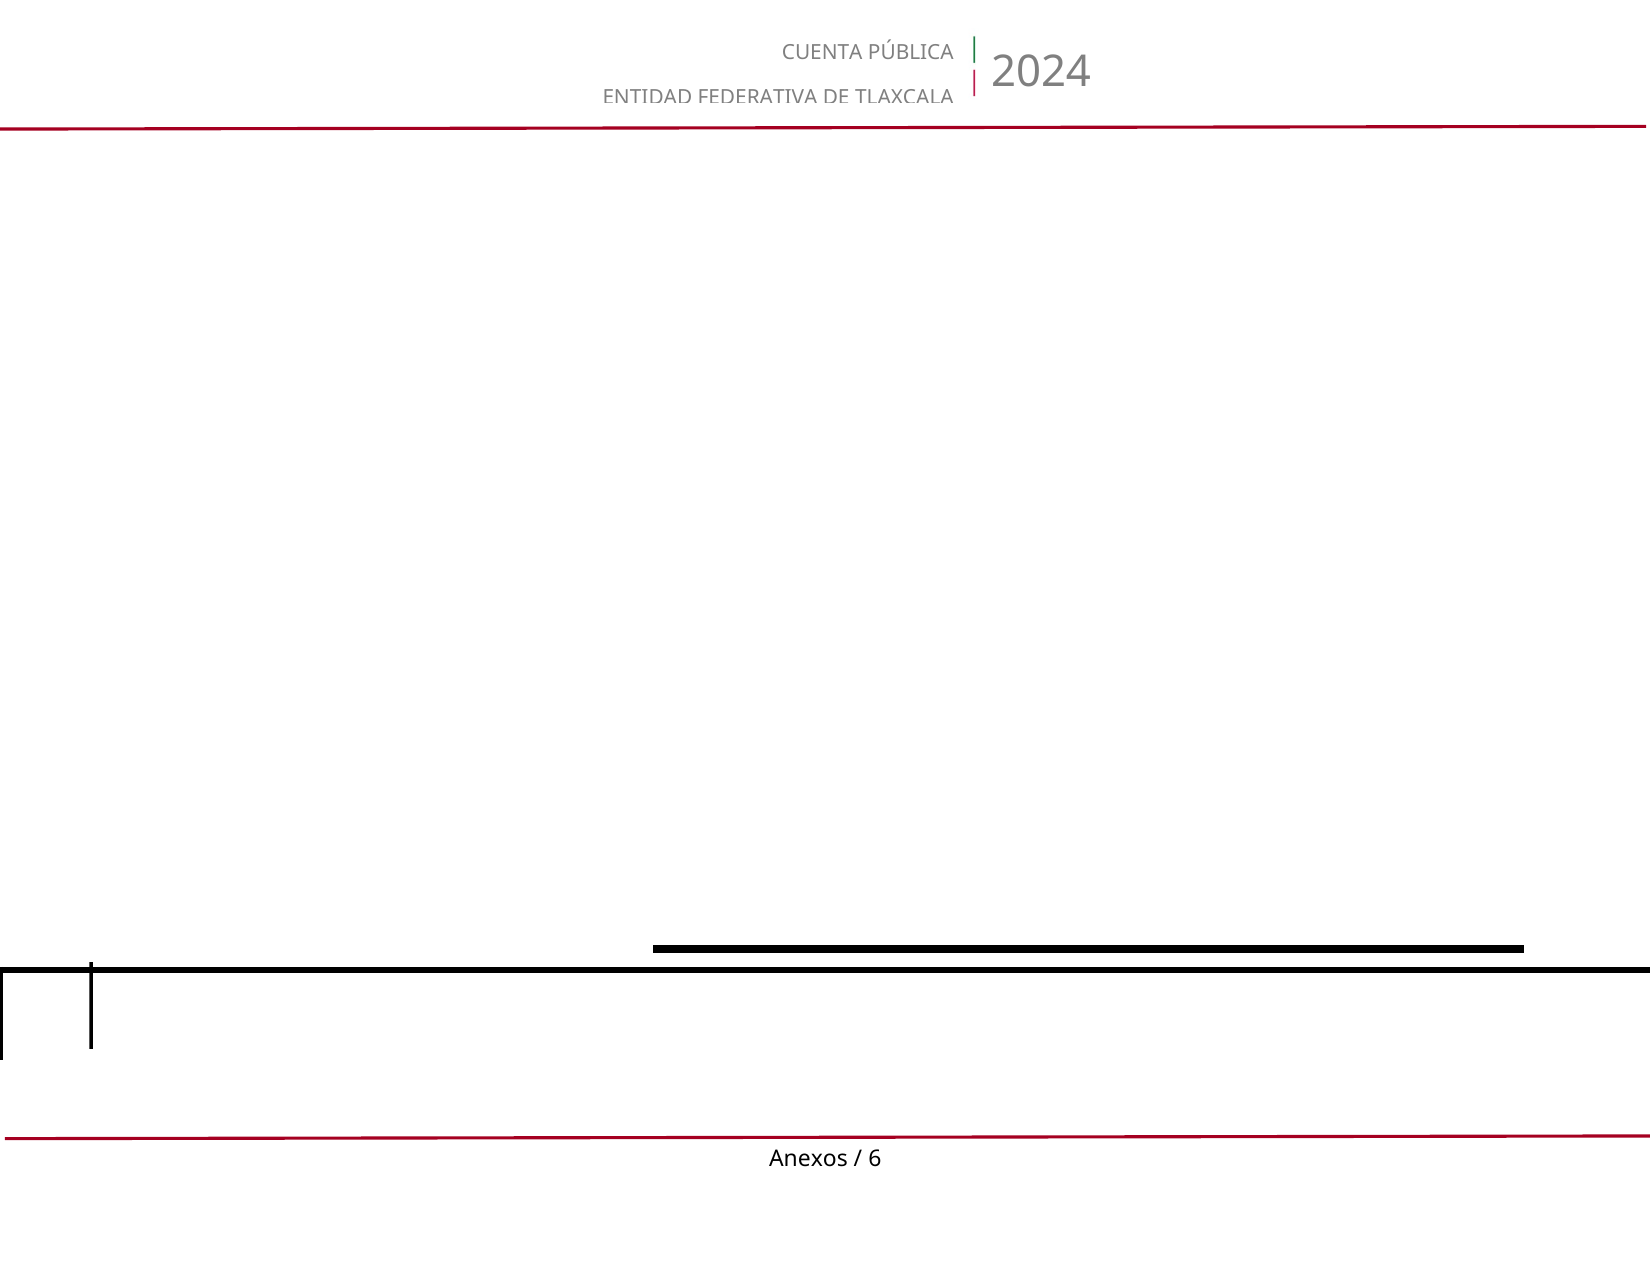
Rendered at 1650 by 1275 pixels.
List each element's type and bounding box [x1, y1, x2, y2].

picture [968, 28, 985, 100]
